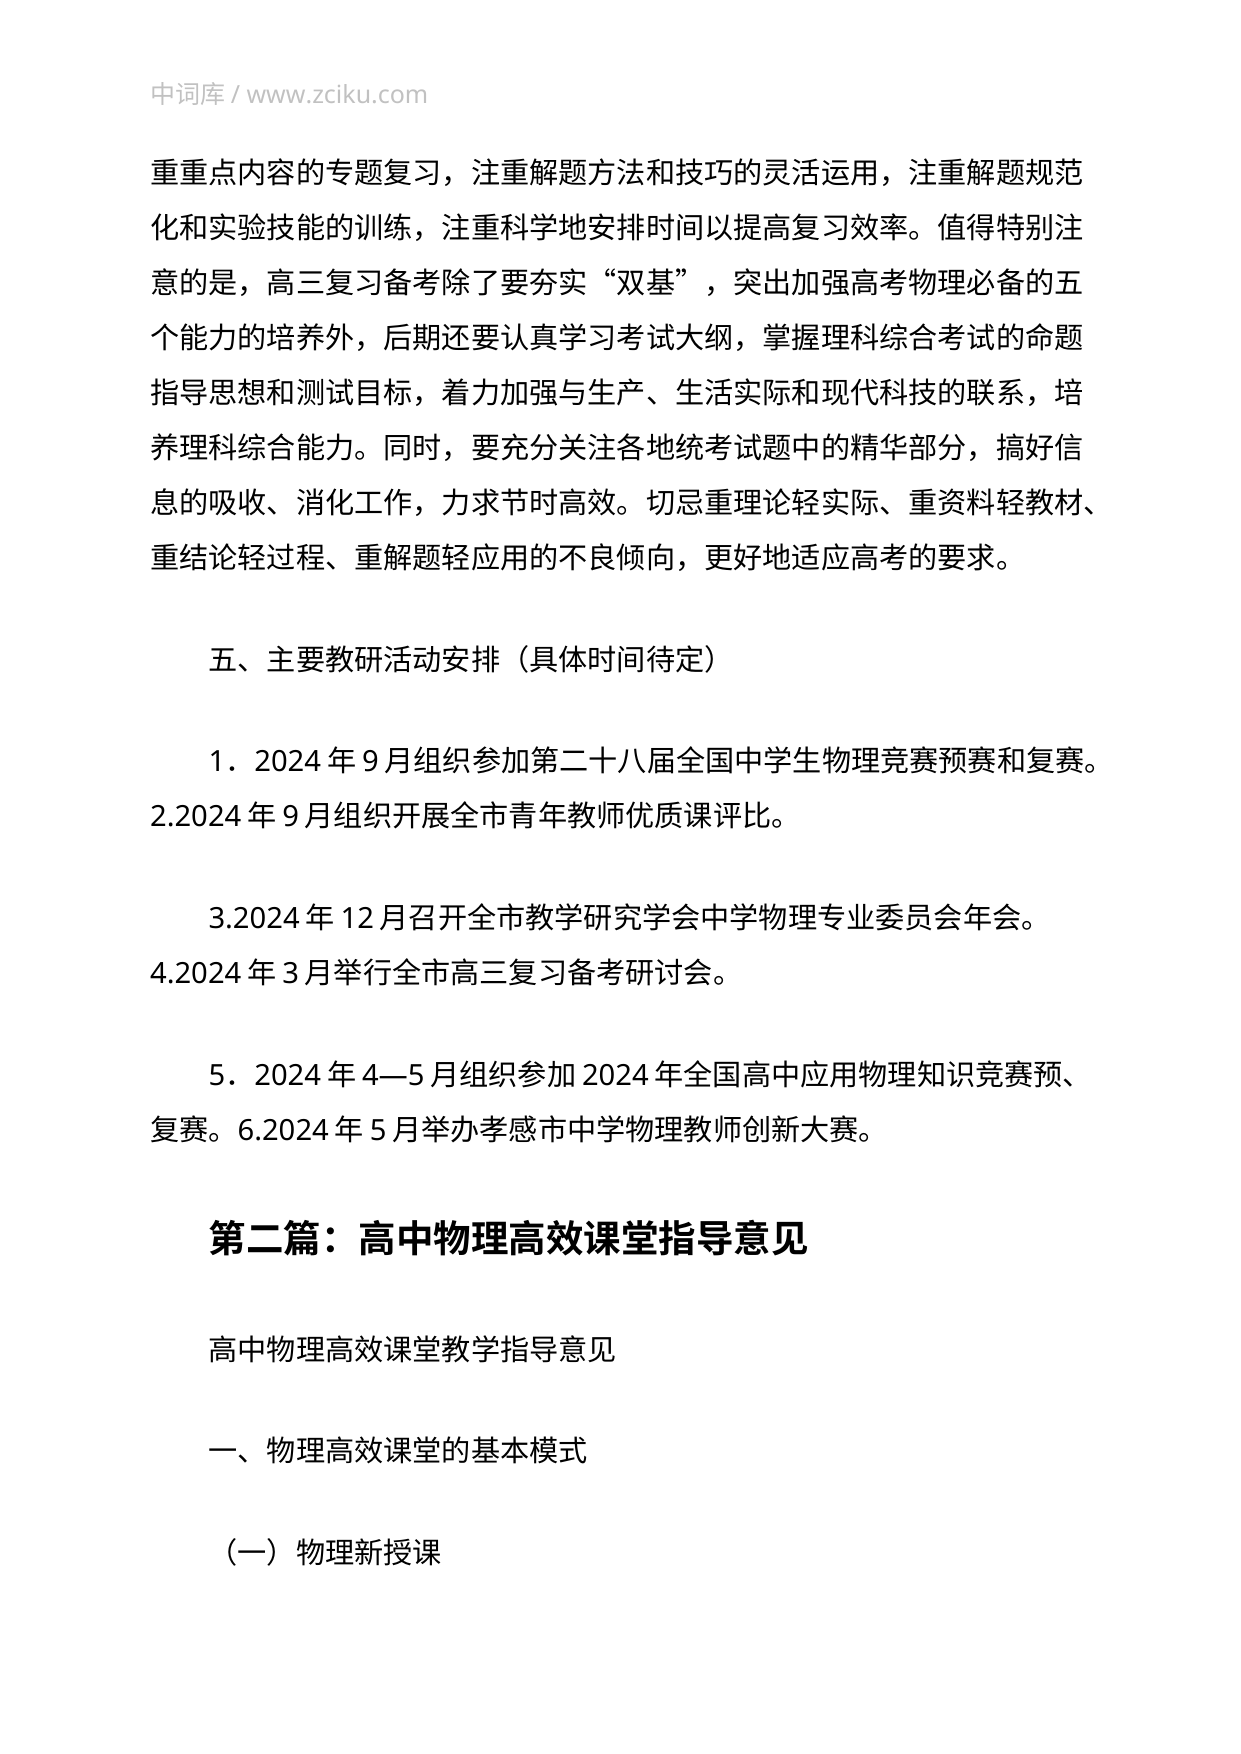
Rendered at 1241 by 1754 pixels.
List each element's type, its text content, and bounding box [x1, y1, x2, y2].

text 3.2024年12月召开全市教学研究学会中学物理专业委员会年会。4.2024年3月举行全市高三复习备考研讨会。 [150, 895, 1090, 992]
text 一、物理高效课堂的基本模式 [150, 1428, 1090, 1470]
text 1．2024年9月组织参加第二十八届全国中学生物理竞赛预赛和复赛。2.2024年9月组织开展全市青年教师优质课评比。 [150, 738, 1090, 835]
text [150, 150, 1090, 577]
text 高中物理高效课堂教学指导意见 [150, 1326, 1090, 1368]
text （一）物理新授课 [150, 1530, 1090, 1572]
text 第二篇：高中物理高效课堂指导意见 [150, 1209, 1090, 1263]
text 五、主要教研活动安排（具体时间待定） [150, 636, 1090, 678]
text 5．2024年4—5月组织参加2024年全国高中应用物理知识竞赛预、复赛。6.2024年5月举办孝感市中学物理教师创新大赛。 [150, 1052, 1090, 1149]
